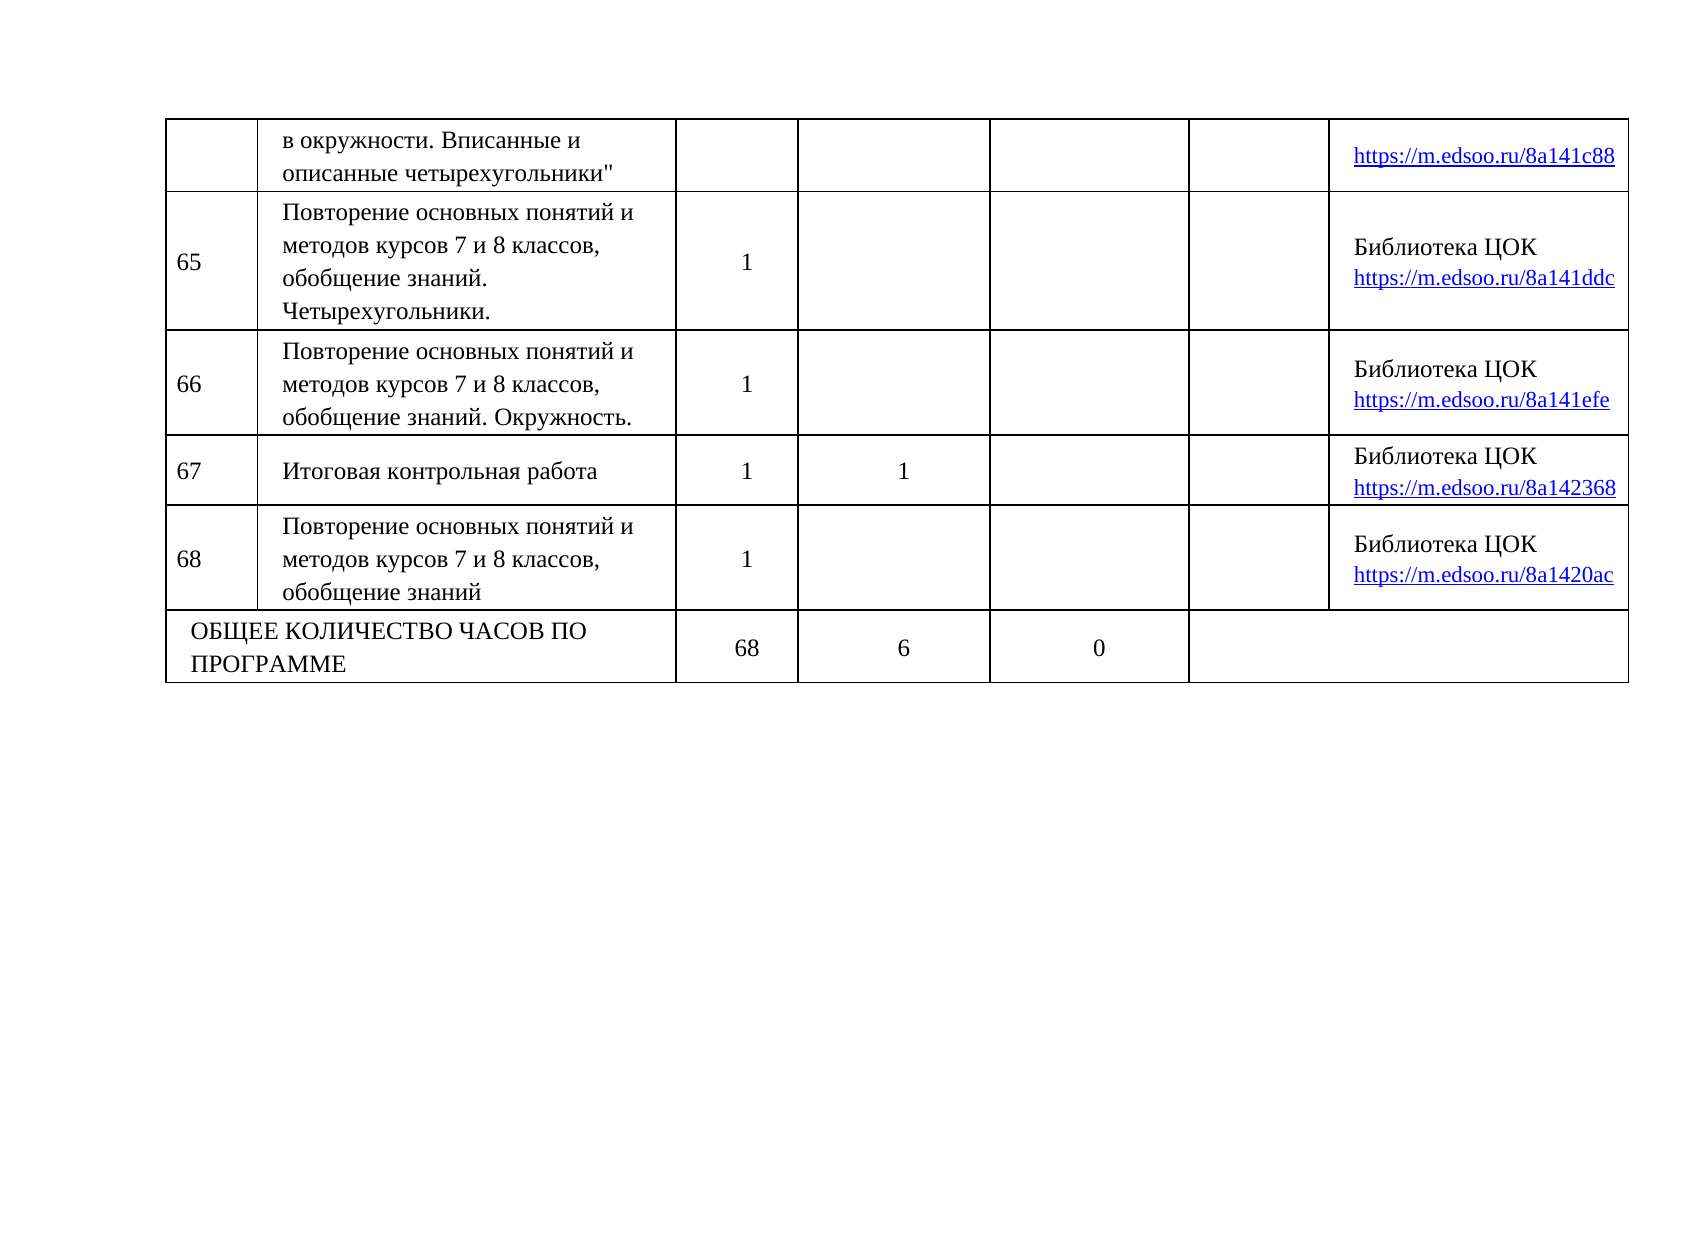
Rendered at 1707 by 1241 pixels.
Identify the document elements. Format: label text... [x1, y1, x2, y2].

table_cell [1190, 192, 1328, 329]
table_cell [1190, 436, 1328, 504]
table_cell 1 [677, 506, 797, 609]
table_cell [991, 331, 1188, 434]
table_cell [991, 506, 1188, 609]
table_cell 6 [799, 611, 989, 682]
table_cell 64 [167, 120, 257, 191]
table_cell 1 [677, 436, 797, 504]
table_cell 68 [677, 611, 797, 682]
table_cell [799, 331, 989, 434]
table_cell [1190, 506, 1328, 609]
table_cell Итоговая контрольная работа [258, 436, 675, 504]
table_cell Повторение основных понятий и методов курсов 7 и 8 классов, обобщение знаний [258, 506, 675, 609]
table_cell ОБЩЕЕ КОЛИЧЕСТВО ЧАСОВ ПО ПРОГРАММЕ [167, 611, 675, 682]
table_cell [1190, 120, 1328, 191]
table_cell 68 [167, 506, 257, 609]
table_cell Библиотека ЦОК https://m.edsoo.ru/8a141ddc [1330, 192, 1628, 329]
table_cell 65 [167, 192, 257, 329]
table_cell [991, 120, 1188, 191]
table_cell 1 [677, 331, 797, 434]
table_cell 66 [167, 331, 257, 434]
table_cell 0 [991, 611, 1188, 682]
table_cell 1 [799, 120, 989, 191]
table_cell [1190, 331, 1328, 434]
table_cell Библиотека ЦОК https://m.edsoo.ru/8a142368 [1330, 436, 1628, 504]
table_cell [799, 506, 989, 609]
table_cell 1 [677, 192, 797, 329]
table_cell Повторение основных понятий и методов курсов 7 и 8 классов, обобщение знаний. Окружность. [258, 331, 675, 434]
table_cell 1 [677, 120, 797, 191]
table_cell [1190, 611, 1628, 682]
table_cell Библиотека ЦОК https://m.edsoo.ru/8a141efe [1330, 331, 1628, 434]
table_cell 67 [167, 436, 257, 504]
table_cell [1330, 120, 1628, 191]
table_cell 1 [799, 436, 989, 504]
table_cell [991, 436, 1188, 504]
table_cell Повторение основных понятий и методов курсов 7 и 8 классов, обобщение знаний. Четырехугольники. [258, 192, 675, 329]
table_cell Библиотека ЦОК https://m.edsoo.ru/8a1420ac [1330, 506, 1628, 609]
table_cell [991, 192, 1188, 329]
table_cell [799, 192, 989, 329]
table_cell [258, 120, 675, 191]
